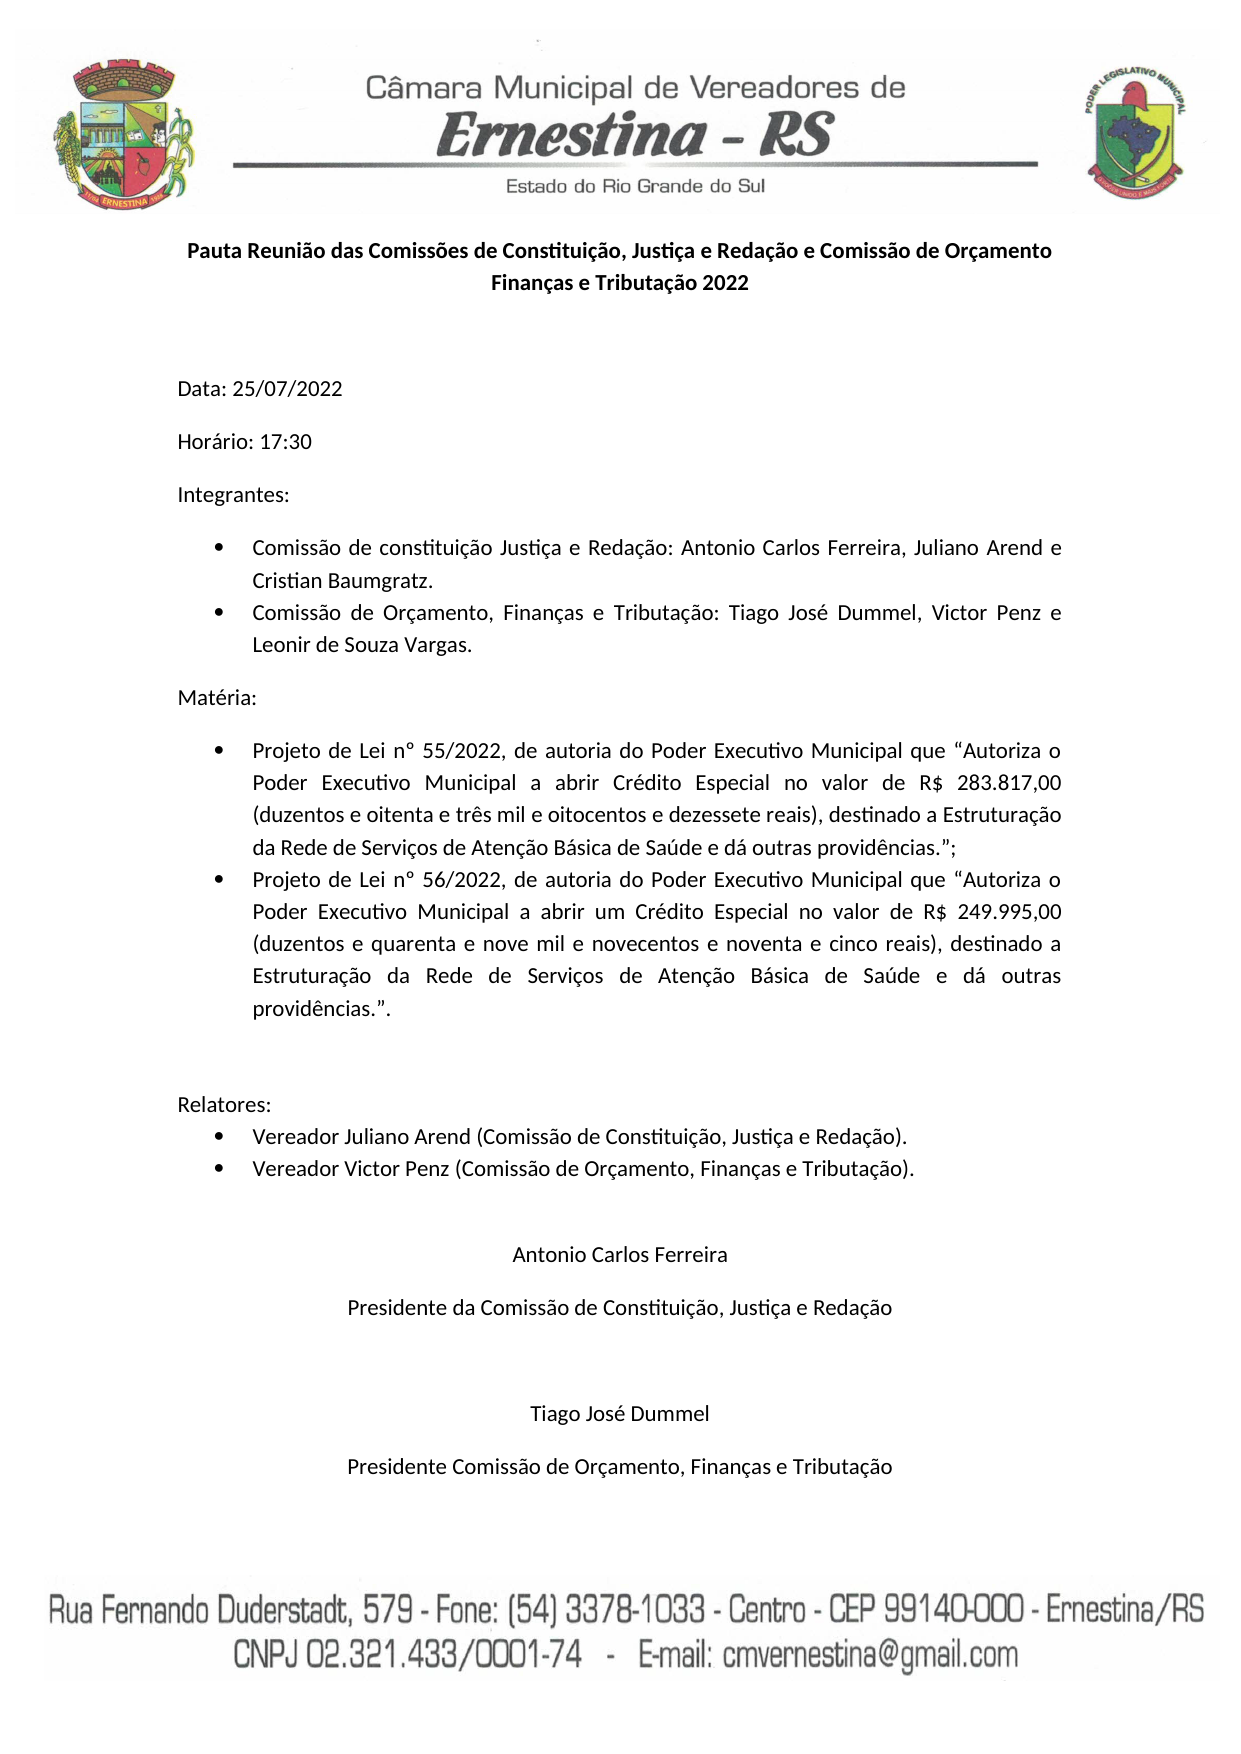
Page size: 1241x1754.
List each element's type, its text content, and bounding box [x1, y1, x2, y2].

text Horário: 17:30 [177, 427, 1063, 456]
text Presidente da Comissão de Constituição, Justiça e Redação [177, 1293, 1063, 1321]
list Vereador Juliano Arend (Comissão de Constituição, Justiça e Redação). [215, 1122, 1063, 1150]
text Integrantes: [177, 481, 1063, 508]
list Comissão de constituição Justiça e Redação: Antonio Carlos Ferreira, Juliano Arend e Cristian Baumgratz. [215, 533, 1063, 594]
list Vereador Victor Penz (Comissão de Orçamento, Finanças e Tributação). [215, 1154, 1063, 1183]
text Tiago José Dummel [177, 1399, 1063, 1427]
text Matéria: [177, 683, 1063, 711]
list Projeto de Lei nº 56/2022, de autoria do Poder Executivo Municipal que “Autoriza o Poder Executivo Municipal a abrir um Crédito Especial no valor de R$ 249.995,00 (duzentos e quarenta e nove mil e novecentos e noventa e cinco reais), destinado a Estruturação da Rede de Serviços de Atenção Básica de Saúde e dá outras providências.”. [215, 865, 1063, 1022]
text Pauta Reunião das Comissões de Constituição, Justiça e Redação e Comissão de Orçamento Finanças e Tributação 2022 [177, 236, 1063, 296]
list Projeto de Lei nº 55/2022, de autoria do Poder Executivo Municipal que “Autoriza o Poder Executivo Municipal a abrir Crédito Especial no valor de R$ 283.817,00 (duzentos e oitenta e três mil e oitocentos e dezessete reais), destinado a Estruturação da Rede de Serviços de Atenção Básica de Saúde e dá outras providências.”; [215, 736, 1063, 861]
text Data: 25/07/2022 [177, 374, 1063, 402]
list Comissão de Orçamento, Finanças e Tributação: Tiago José Dummel, Victor Penz e Leonir de Souza Vargas. [215, 598, 1063, 658]
list Relatores: [177, 1090, 1063, 1118]
text Presidente Comissão de Orçamento, Finanças e Tributação [177, 1452, 1063, 1480]
text Antonio Carlos Ferreira [177, 1240, 1063, 1268]
